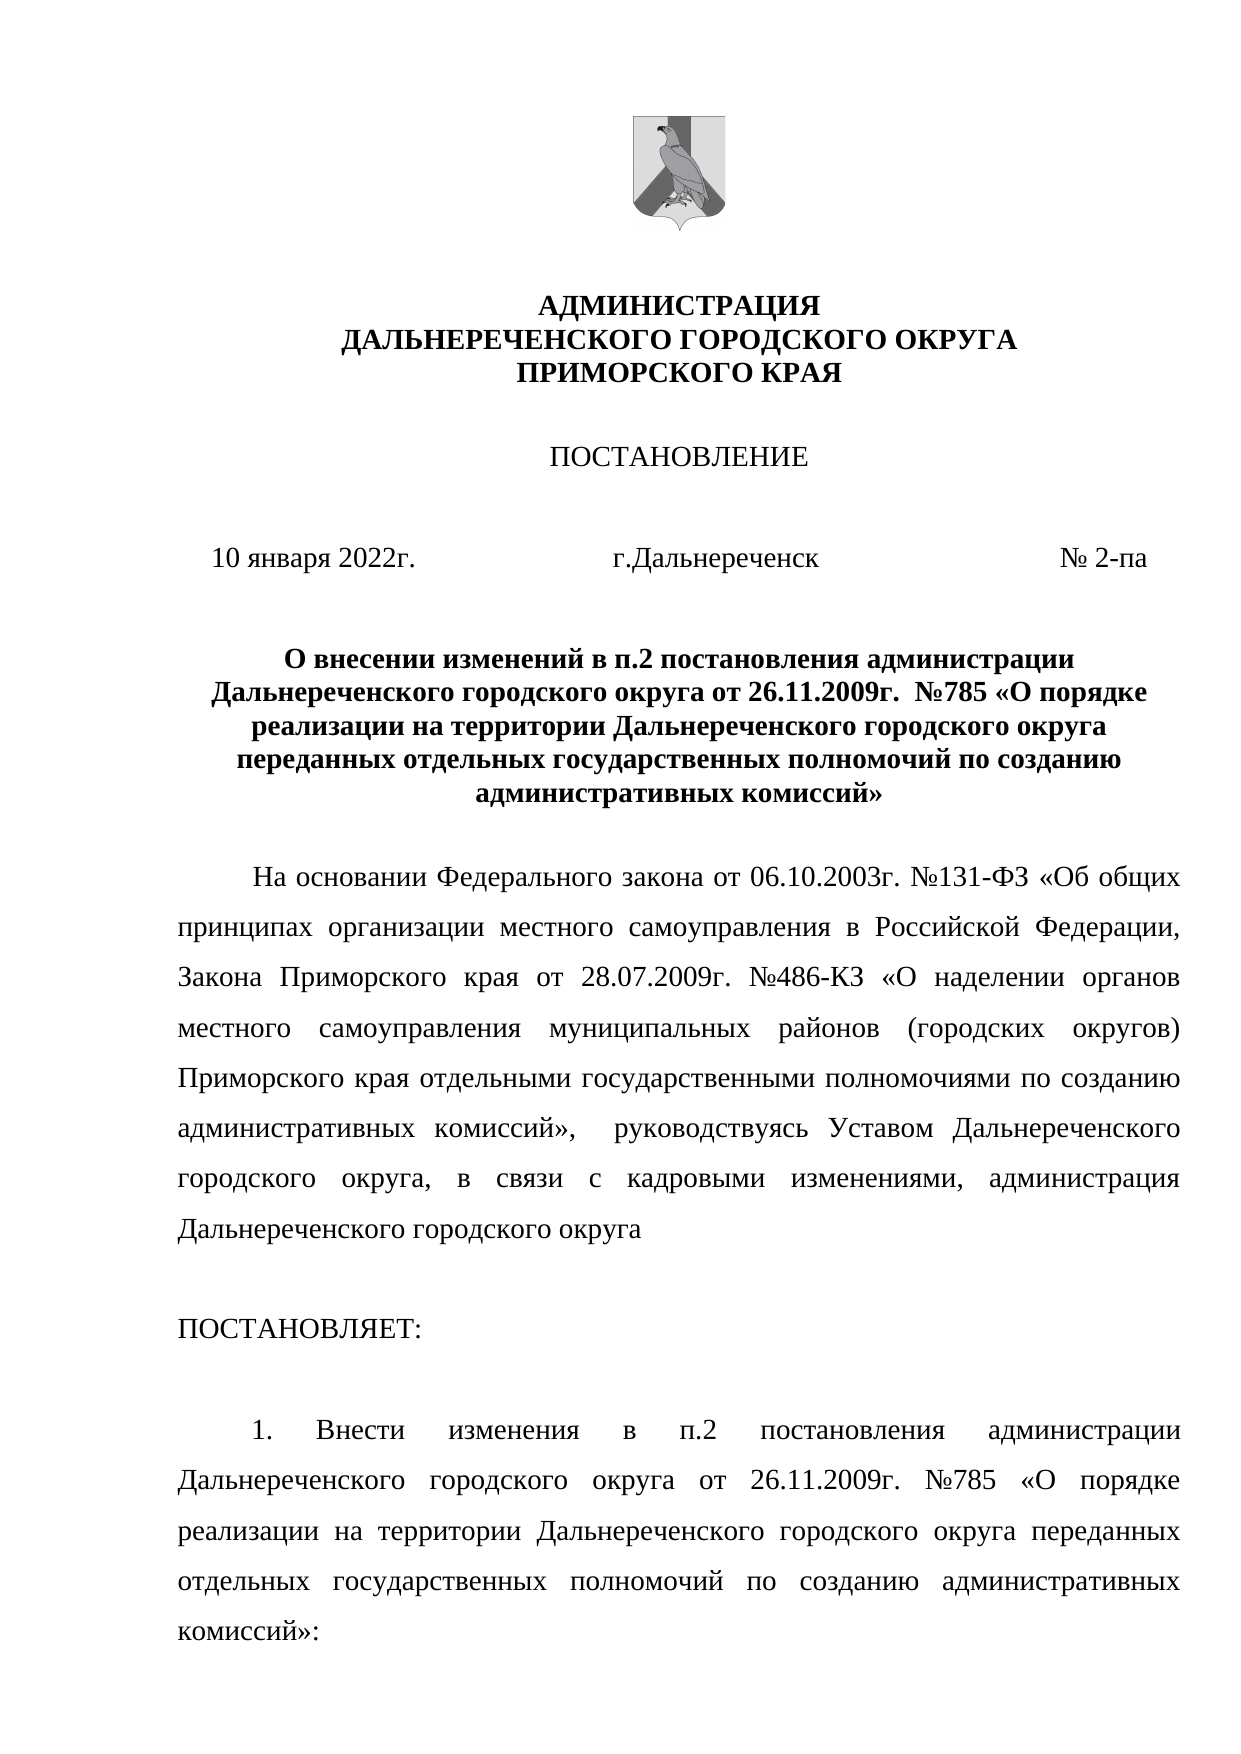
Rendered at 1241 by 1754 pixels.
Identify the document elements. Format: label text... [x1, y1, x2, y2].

text АДМИНИСТРАЦИЯ [177, 288, 1181, 322]
text ПОСТАНОВЛЯЕТ: [177, 1312, 1181, 1345]
text На основании Федерального закона от 06.10.2003г. №131-ФЗ «Об общих принципах организации местного самоуправления в Российской Федерации, Закона Приморского края от 28.07.2009г. №486-КЗ «О наделении органов местного самоуправления муниципальных районов (городских округов) Приморского края отдельными государственными полномочиями по созданию административных комиссий», руководствуясь Уставом Дальнереченского городского округа, в связи с кадровыми изменениями, администрация Дальнереченского городского округа [177, 859, 1181, 1244]
text 1. Внести изменения в п.2 постановления администрации Дальнереченского городского округа от 26.11.2009г. №785 «О порядке реализации на территории Дальнереченского городского округа переданных отдельных государственных полномочий по созданию административных комиссий»: [177, 1412, 1181, 1647]
text ПОСТАНОВЛЕНИЕ [177, 439, 1181, 473]
text ДАЛЬНЕРЕЧЕНСКОГО ГОРОДСКОГО ОКРУГА [177, 322, 1181, 356]
text ПРИМОРСКОГО КРАЯ [177, 356, 1181, 389]
text 10 января 2022г. г.Дальнереченск № 2-па [177, 540, 1181, 574]
picture [633, 116, 726, 231]
text О внесении изменений в п.2 постановления администрации Дальнереченского городского округа от 26.11.2009г. №785 «О порядке реализации на территории Дальнереченского городского округа переданных отдельных государственных полномочий по созданию административных комиссий» [177, 641, 1181, 808]
